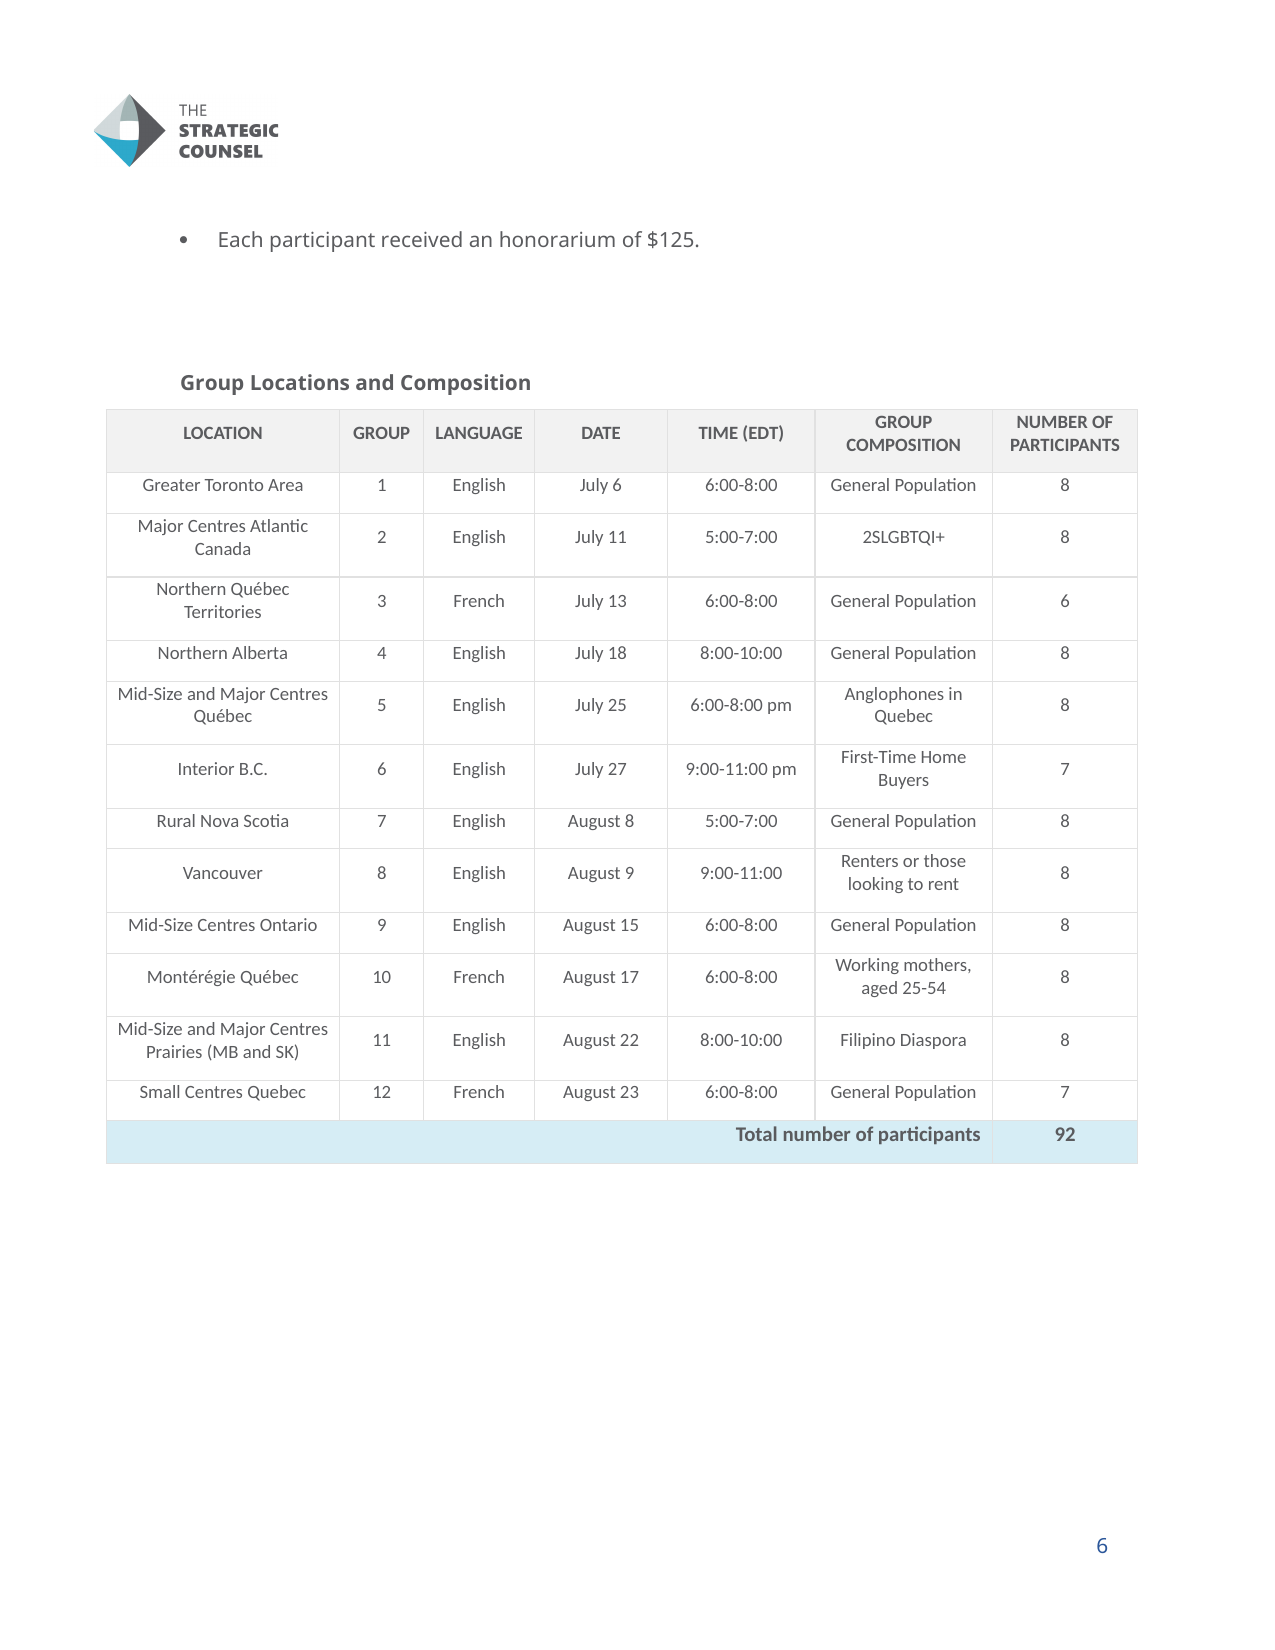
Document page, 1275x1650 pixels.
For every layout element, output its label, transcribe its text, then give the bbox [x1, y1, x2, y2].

table_cell General Population [816, 913, 992, 952]
table_cell French [424, 954, 534, 1016]
table_cell 5:00-7:00 [668, 514, 814, 576]
table_cell 5 [340, 682, 423, 744]
table_cell July 27 [535, 745, 667, 808]
table_cell General Population [816, 1081, 992, 1120]
table_cell July 13 [535, 578, 667, 640]
table_cell Filipino Diaspora [816, 1017, 992, 1079]
table_cell 7 [993, 1081, 1137, 1120]
table_cell General Population [816, 578, 992, 640]
table_cell 10 [340, 954, 423, 1016]
table_cell English [424, 473, 534, 513]
table_cell Total number of participants [107, 1121, 992, 1163]
table_header TIME (EDT) [668, 410, 814, 472]
table_cell English [424, 641, 534, 681]
table_cell Mid-Size and Major Centres Prairies (MB and SK) [107, 1017, 339, 1079]
table_cell July 11 [535, 514, 667, 576]
table_cell 6:00-8:00 [668, 913, 814, 952]
subtitle Group Locations and Composition [180, 368, 1125, 396]
table_cell 8 [993, 913, 1137, 952]
table_cell 92 [993, 1121, 1137, 1163]
table_cell 8 [993, 809, 1137, 848]
table_cell Vancouver [107, 849, 339, 912]
table_cell English [424, 1017, 534, 1079]
table_cell Anglophones in Quebec [816, 682, 992, 744]
table_cell August 22 [535, 1017, 667, 1079]
table_cell 8:00-10:00 [668, 1017, 814, 1079]
table_cell July 25 [535, 682, 667, 744]
table_cell August 23 [535, 1081, 667, 1120]
table_cell French [424, 578, 534, 640]
table_cell 2SLGBTQI+ [816, 514, 992, 576]
table_cell 8 [340, 849, 423, 912]
table_cell 9:00-11:00 [668, 849, 814, 912]
table_cell 8 [993, 1017, 1137, 1079]
table_cell Major Centres Atlantic Canada [107, 514, 339, 576]
table_cell July 6 [535, 473, 667, 513]
table_cell 9 [340, 913, 423, 952]
table_cell 6:00-8:00 [668, 954, 814, 1016]
table_cell First-Time Home Buyers [816, 745, 992, 808]
table_cell 12 [340, 1081, 423, 1120]
table_cell August 9 [535, 849, 667, 912]
table_header NUMBER OF PARTICIPANTS [993, 410, 1137, 472]
table_cell 1 [340, 473, 423, 513]
table_cell Renters or those looking to rent [816, 849, 992, 912]
table_cell 8 [993, 682, 1137, 744]
table_cell 7 [340, 809, 423, 848]
table_cell Mid-Size Centres Ontario [107, 913, 339, 952]
table_cell August 15 [535, 913, 667, 952]
table_cell 11 [340, 1017, 423, 1079]
table_cell Working mothers, aged 25-54 [816, 954, 992, 1016]
table_cell English [424, 682, 534, 744]
table_cell 7 [993, 745, 1137, 808]
table_cell 5:00-7:00 [668, 809, 814, 848]
table_cell English [424, 849, 534, 912]
table_cell English [424, 745, 534, 808]
table_header GROUP [340, 410, 423, 472]
picture [93, 94, 279, 167]
table_cell Small Centres Quebec [107, 1081, 339, 1120]
table_cell English [424, 809, 534, 848]
table_header LOCATION [107, 410, 339, 472]
table_header LANGUAGE [424, 410, 534, 472]
table_header GROUP COMPOSITION [816, 410, 992, 472]
table_cell 8:00-10:00 [668, 641, 814, 681]
table_cell Mid-Size and Major Centres Québec [107, 682, 339, 744]
table_cell 6:00-8:00 [668, 578, 814, 640]
table_cell French [424, 1081, 534, 1120]
table_cell Northern Québec Territories [107, 578, 339, 640]
table_cell 3 [340, 578, 423, 640]
table_cell 6 [993, 578, 1137, 640]
table_cell General Population [816, 641, 992, 681]
table_cell July 18 [535, 641, 667, 681]
table_header DATE [535, 410, 667, 472]
table_cell 8 [993, 849, 1137, 912]
table_cell General Population [816, 473, 992, 513]
table_cell 2 [340, 514, 423, 576]
table_cell August 8 [535, 809, 667, 848]
table_cell August 17 [535, 954, 667, 1016]
table_cell 6:00-8:00 pm [668, 682, 814, 744]
table_cell Greater Toronto Area [107, 473, 339, 513]
table_cell General Population [816, 809, 992, 848]
table_cell English [424, 913, 534, 952]
table_cell English [424, 514, 534, 576]
table_cell Montérégie Québec [107, 954, 339, 1016]
table_cell 6:00-8:00 [668, 1081, 814, 1120]
table_cell Rural Nova Scotia [107, 809, 339, 848]
table_cell Interior B.C. [107, 745, 339, 808]
table_cell 8 [993, 954, 1137, 1016]
table_cell 9:00-11:00 pm [668, 745, 814, 808]
table_cell 4 [340, 641, 423, 681]
table_cell Northern Alberta [107, 641, 339, 681]
table_cell 8 [993, 641, 1137, 681]
table_cell 8 [993, 473, 1137, 513]
table_cell 6 [340, 745, 423, 808]
table_cell 8 [993, 514, 1137, 576]
table_cell 6:00-8:00 [668, 473, 814, 513]
list Each participant received an honorarium of $125. [180, 225, 1125, 253]
